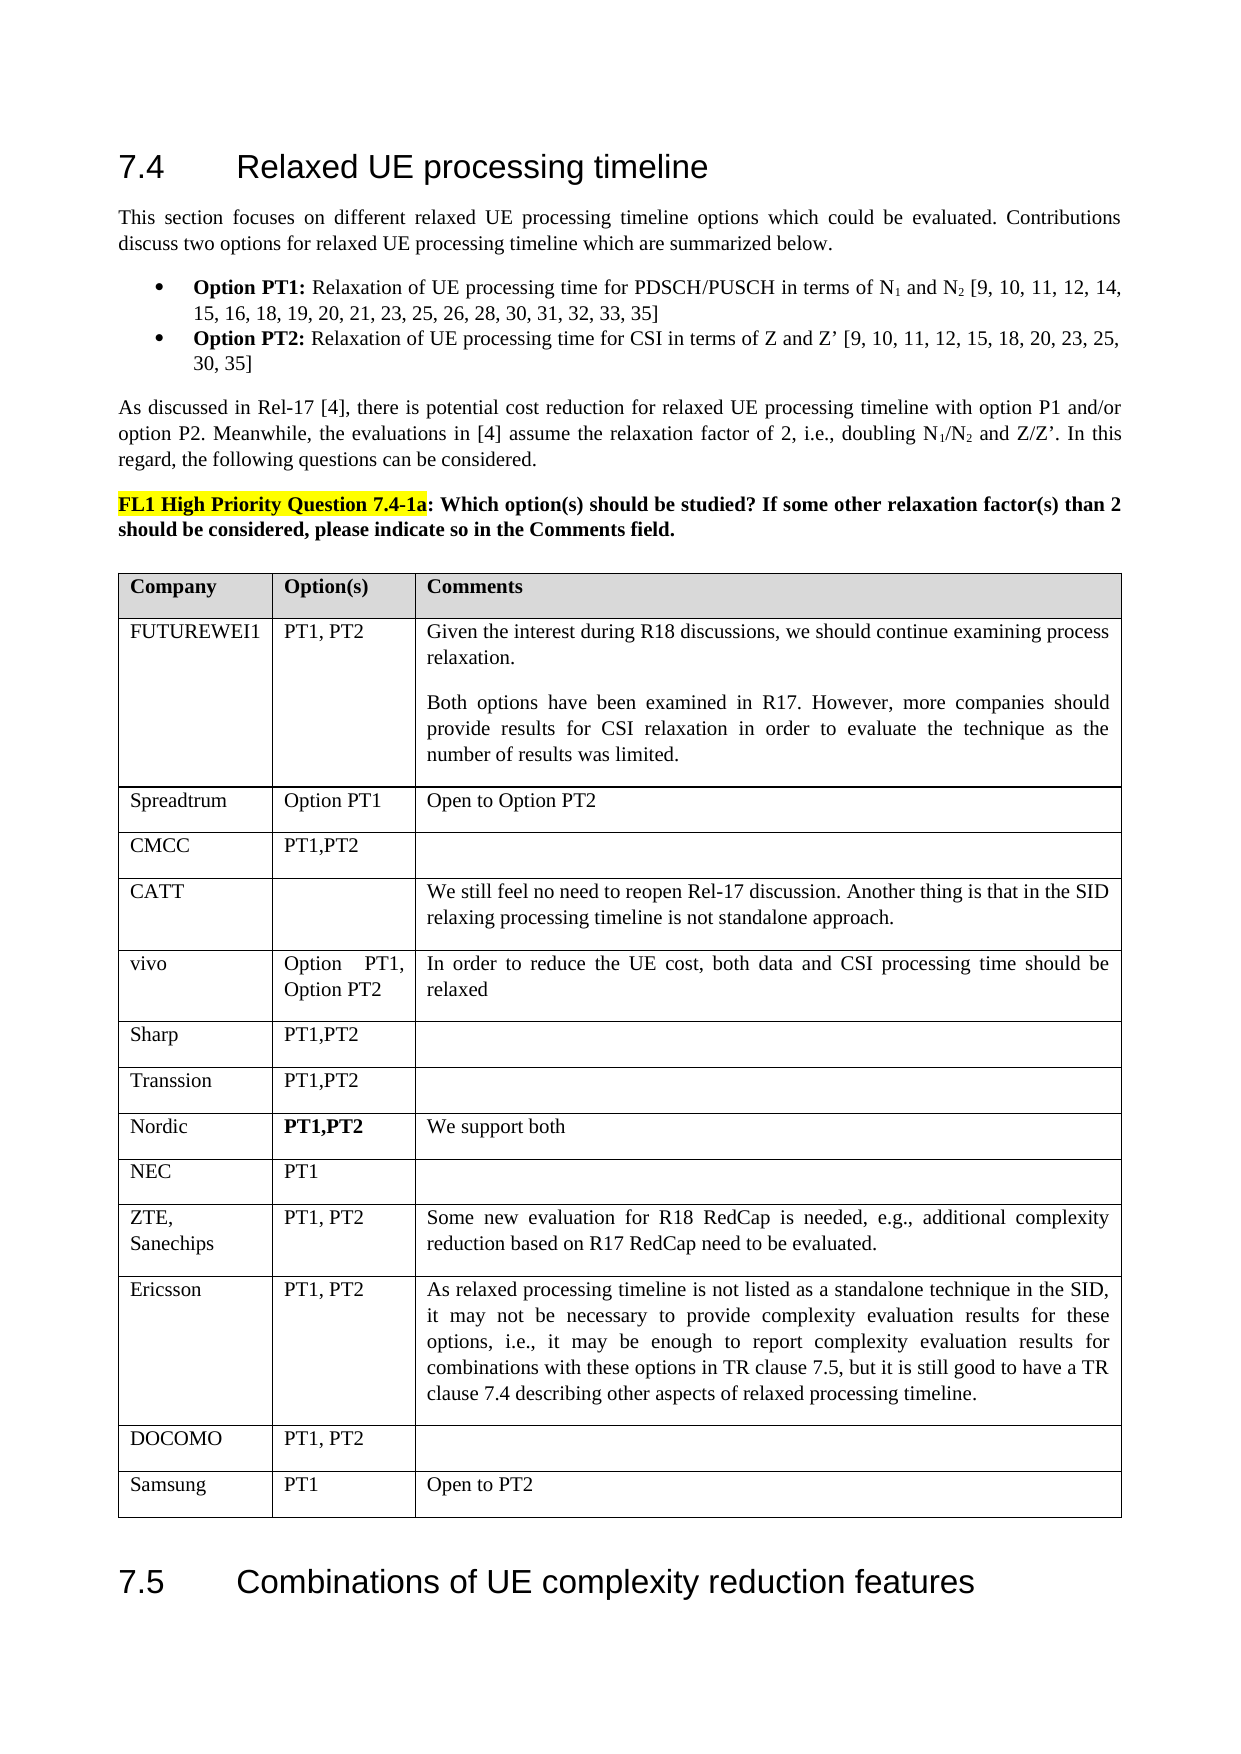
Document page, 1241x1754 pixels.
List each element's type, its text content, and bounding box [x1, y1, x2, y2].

table_header Company [119, 574, 272, 618]
table_cell NEC [119, 1160, 272, 1204]
table_cell PT1, PT2 [273, 619, 415, 786]
table_cell PT1 [273, 1160, 415, 1204]
table_cell Some new evaluation for R18 RedCap is needed, e.g., additional complexity reduction based on R17 RedCap need to be evaluated. [416, 1205, 1121, 1276]
table_cell [416, 1426, 1121, 1471]
table_cell Nordic [119, 1114, 272, 1158]
table_cell PT1,PT2 [273, 833, 415, 878]
table_cell As relaxed processing timeline is not listed as a standalone technique in the SID, it may not be necessary to provide complexity evaluation results for these options, i.e., it may be enough to report complexity evaluation results for combinations with these options in TR clause 7.5, but it is still good to have a TR clause 7.4 describing other aspects of relaxed processing timeline. [416, 1277, 1121, 1425]
list Option PT1: Relaxation of UE processing time for PDSCH/PUSCH in terms of N1 and N2 [9, 10, 11, 12, 14, 15, 16, 18, 19, 20, 21, 23, 25, 26, 28, 30, 31, 32, 33, 35] [156, 275, 1122, 324]
table_cell [416, 1160, 1121, 1204]
table_cell Option PT1, Option PT2 [273, 951, 415, 1021]
table_cell We still feel no need to reopen Rel-17 discussion. Another thing is that in the SID relaxing processing timeline is not standalone approach. [416, 879, 1121, 949]
table_cell Ericsson [119, 1277, 272, 1425]
table_cell [273, 879, 415, 949]
table_cell FUTUREWEI1 [119, 619, 272, 786]
table_cell vivo [119, 951, 272, 1021]
table_cell PT1, PT2 [273, 1205, 415, 1276]
table_cell In order to reduce the UE cost, both data and CSI processing time should be relaxed [416, 951, 1121, 1021]
table_cell [416, 833, 1121, 878]
table_cell CATT [119, 879, 272, 949]
list Option PT2: Relaxation of UE processing time for CSI in terms of Z and Z’ [9, 10, 11, 12, 15, 18, 20, 23, 25, 30, 35] [156, 326, 1122, 375]
table_cell Given the interest during R18 discussions, we should continue examining process relaxation. Both options have been examined in R17. However, more companies should provide results for CSI relaxation in order to evaluate the technique as the number of results was limited. [416, 619, 1121, 786]
table_cell Open to PT2 [416, 1472, 1121, 1517]
table_cell Option PT1 [273, 788, 415, 832]
table_cell PT1,PT2 [273, 1114, 415, 1158]
table_cell [416, 1022, 1121, 1067]
text 7.5 Combinations of UE complexity reduction features [118, 1562, 1122, 1601]
table_cell [416, 1068, 1121, 1113]
text FL1 High Priority Question 7.4-1a: Which option(s) should be studied? If some other relaxation factor(s) than 2 should be considered, please indicate so in the Comments field. [118, 491, 1122, 541]
table_cell Spreadtrum [119, 788, 272, 832]
text As discussed in Rel-17 [4], there is potential cost reduction for relaxed UE processing timeline with option P1 and/or option P2. Meanwhile, the evaluations in [4] assume the relaxation factor of 2, i.e., doubling N1/N2 and Z/Z’. In this regard, the following questions can be considered. [118, 395, 1122, 471]
table_cell Samsung [119, 1472, 272, 1517]
table_cell Open to Option PT2 [416, 788, 1121, 832]
table_cell PT1, PT2 [273, 1277, 415, 1425]
table_cell We support both [416, 1114, 1121, 1158]
text This section focuses on different relaxed UE processing timeline options which could be evaluated. Contributions discuss two options for relaxed UE processing timeline which are summarized below. [118, 205, 1122, 255]
table_header Option(s) [273, 574, 415, 618]
table_cell Transsion [119, 1068, 272, 1113]
text 7.4 Relaxed UE processing timeline [118, 147, 1122, 186]
table_cell Sharp [119, 1022, 272, 1067]
table_cell DOCOMO [119, 1426, 272, 1471]
table_cell PT1,PT2 [273, 1022, 415, 1067]
table_header Comments [416, 574, 1121, 618]
table_cell PT1,PT2 [273, 1068, 415, 1113]
table_cell CMCC [119, 833, 272, 878]
table_cell PT1 [273, 1472, 415, 1517]
table_cell ZTE, Sanechips [119, 1205, 272, 1276]
table_cell PT1, PT2 [273, 1426, 415, 1471]
